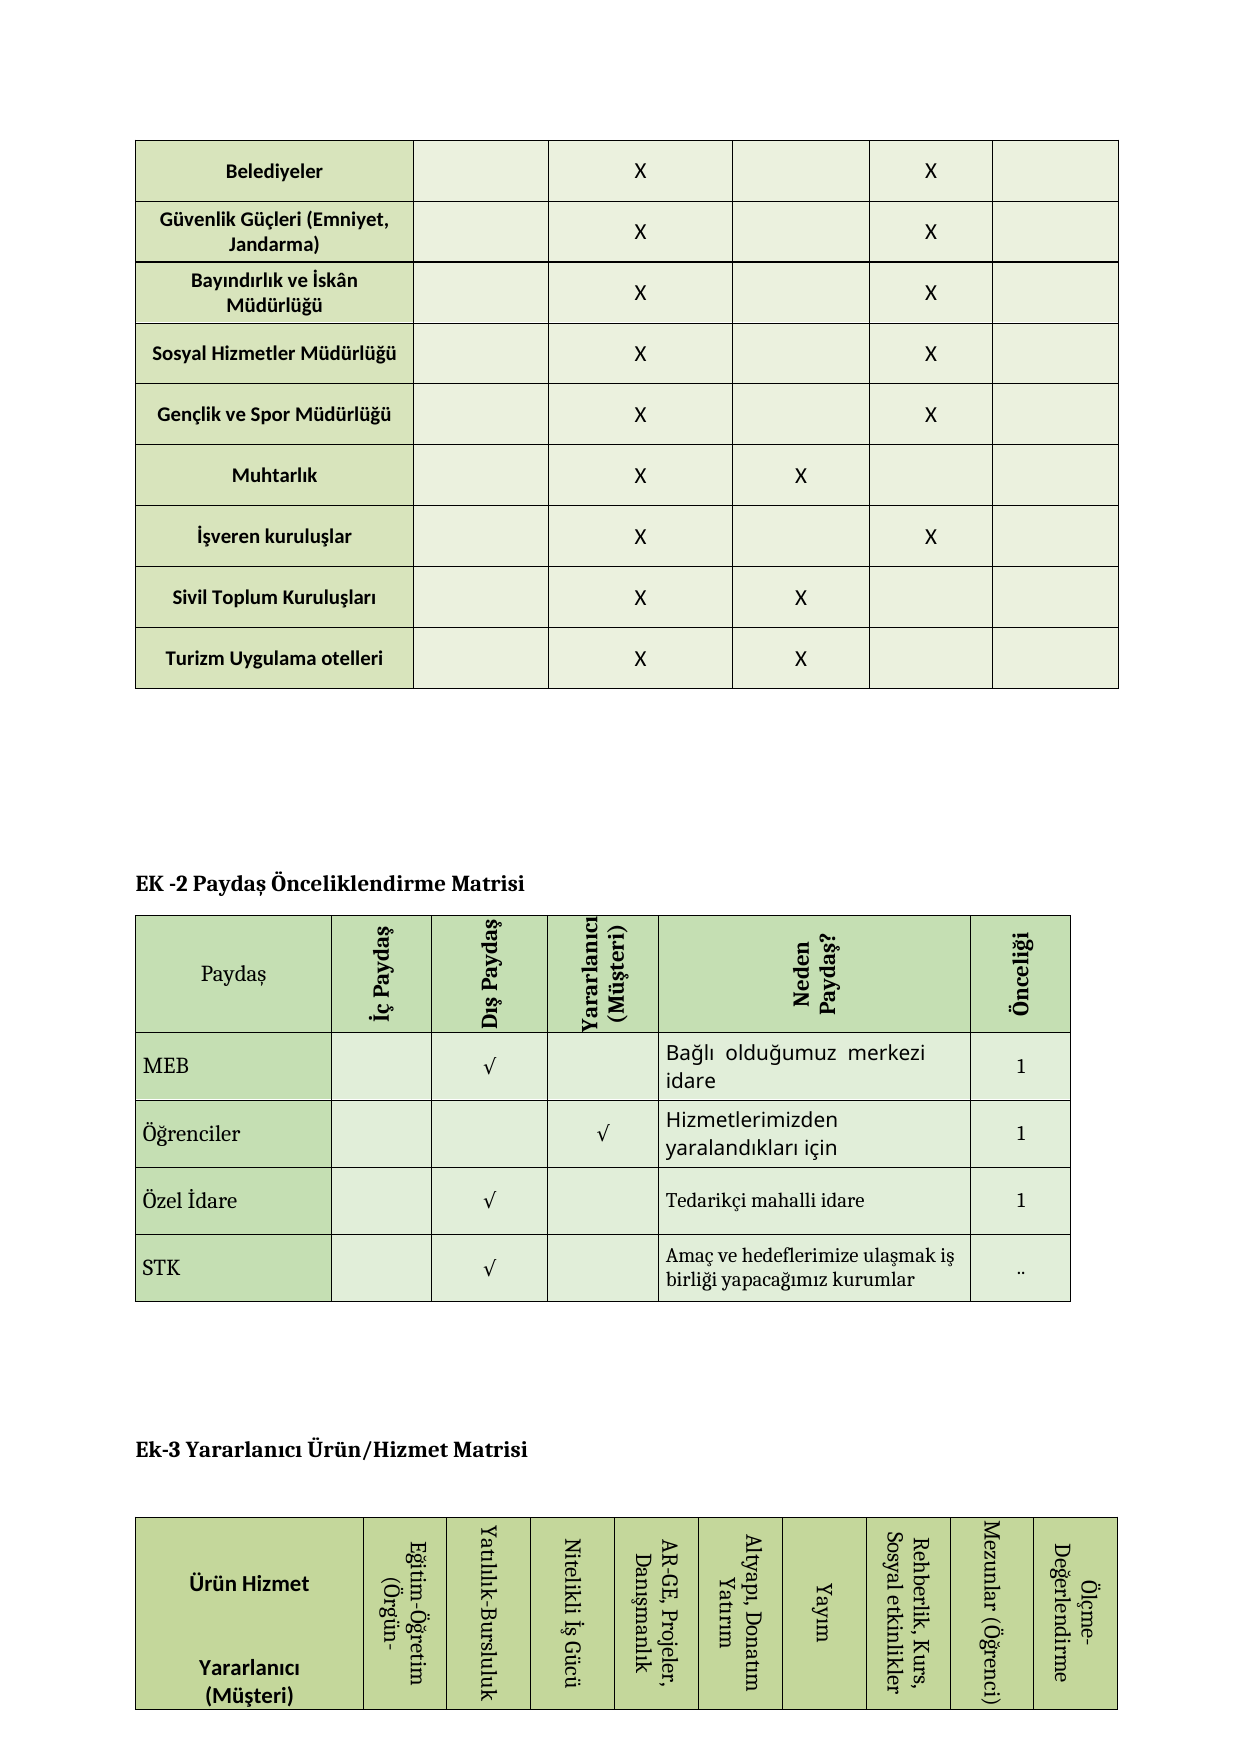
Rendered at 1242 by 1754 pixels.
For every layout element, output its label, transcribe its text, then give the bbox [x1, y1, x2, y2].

table_header İç Paydaş [332, 916, 431, 1032]
table_cell Sosyal Hizmetler Müdürlüğü [136, 324, 413, 383]
table_header Rehberlik, Kurs, Sosyal etkinlikler [867, 1518, 950, 1709]
table_cell X [870, 384, 992, 444]
table_cell 1 [971, 1101, 1070, 1167]
table_cell [414, 141, 548, 201]
table_cell √ [548, 1101, 658, 1167]
table_cell X [549, 141, 732, 201]
table_cell [733, 202, 869, 261]
table_cell √ [432, 1235, 547, 1301]
table_header Ürün Hizmet Yararlanıcı (Müşteri) [136, 1518, 363, 1709]
table_cell [332, 1168, 431, 1234]
table_cell [870, 445, 992, 505]
table_cell [332, 1101, 431, 1167]
table_header Neden Paydaş? [659, 916, 970, 1032]
table_header Mezunlar (Öğrenci) [951, 1518, 1033, 1709]
table_header Paydaş [136, 916, 331, 1032]
table_cell [414, 628, 548, 688]
table_cell Hizmetlerimizden yaralandıkları için [659, 1101, 970, 1167]
table_header Eğitim-Öğretim (Örgün- [364, 1518, 446, 1709]
table_cell [414, 202, 548, 261]
table_cell [414, 567, 548, 627]
table_header Yararlanıcı (Müşteri) [548, 916, 658, 1032]
table_cell X [549, 506, 732, 566]
table_cell X [549, 202, 732, 261]
text Ek-3 Yararlanıcı Ürün/Hizmet Matrisi [135, 1437, 1106, 1460]
table_cell [993, 141, 1118, 201]
table_header Ölçme-Değerlendirme [1034, 1518, 1117, 1709]
table_cell Bayındırlık ve İskân Müdürlüğü [136, 263, 413, 322]
table_cell MEB [136, 1033, 331, 1099]
table_cell X [549, 567, 732, 627]
table_cell Bağlı olduğumuz merkezi idare [659, 1033, 970, 1099]
table_cell [993, 263, 1118, 322]
table_cell [993, 506, 1118, 566]
table_cell [993, 384, 1118, 444]
table_cell X [549, 445, 732, 505]
table_cell [733, 384, 869, 444]
table_cell [414, 263, 548, 322]
table_header Altyapı, Donatım Yatırım [699, 1518, 782, 1709]
table_cell [993, 324, 1118, 383]
table_cell X [870, 202, 992, 261]
table_cell Gençlik ve Spor Müdürlüğü [136, 384, 413, 444]
table_cell [733, 506, 869, 566]
table_cell Muhtarlık [136, 445, 413, 505]
table_cell [733, 141, 869, 201]
table_cell [993, 567, 1118, 627]
table_cell [548, 1168, 658, 1234]
table_cell X [549, 384, 732, 444]
table_cell [414, 506, 548, 566]
table_cell [733, 263, 869, 322]
table_cell Amaç ve hedeflerimize ulaşmak iş birliği yapacağımız kurumlar [659, 1235, 970, 1301]
table_cell X [733, 567, 869, 627]
table_cell STK [136, 1235, 331, 1301]
table_cell X [733, 628, 869, 688]
table_cell X [870, 506, 992, 566]
table_cell [332, 1235, 431, 1301]
table_cell [548, 1033, 658, 1099]
table_cell X [549, 324, 732, 383]
table_header AR-GE, Projeler, Danışmanlık [615, 1518, 698, 1709]
table_cell √ [432, 1033, 547, 1099]
table_cell X [549, 263, 732, 322]
table_cell Belediyeler [136, 141, 413, 201]
table_cell √ [432, 1168, 547, 1234]
table_cell [993, 202, 1118, 261]
table_cell [414, 445, 548, 505]
table_cell X [733, 445, 869, 505]
table_cell Güvenlik Güçleri (Emniyet, Jandarma) [136, 202, 413, 261]
table_cell [332, 1033, 431, 1099]
table_cell 1 [971, 1033, 1070, 1099]
table_cell İşveren kuruluşlar [136, 506, 413, 566]
table_cell [870, 567, 992, 627]
table_cell Özel İdare [136, 1168, 331, 1234]
table_cell [432, 1101, 547, 1167]
table_header Dış Paydaş [432, 916, 547, 1032]
table_cell X [549, 628, 732, 688]
table_header Nitelikli İş Gücü [531, 1518, 614, 1709]
table_cell X [870, 324, 992, 383]
table_cell X [870, 141, 992, 201]
table_cell .. [971, 1235, 1070, 1301]
table_cell Turizm Uygulama otelleri [136, 628, 413, 688]
table_cell [548, 1235, 658, 1301]
table_cell [993, 628, 1118, 688]
table_cell [414, 324, 548, 383]
table_header Yatılılık-Bursluluk [447, 1518, 530, 1709]
table_cell [733, 324, 869, 383]
text EK -2 Paydaş Önceliklendirme Matrisi [135, 870, 1106, 897]
table_cell [414, 384, 548, 444]
table_cell [993, 445, 1118, 505]
table_cell [870, 628, 992, 688]
table_cell Öğrenciler [136, 1101, 331, 1167]
table_cell Sivil Toplum Kuruluşları [136, 567, 413, 627]
table_cell X [870, 263, 992, 322]
table_cell 1 [971, 1168, 1070, 1234]
table_header Yayım [783, 1518, 866, 1709]
table_header Önceliği [971, 916, 1070, 1032]
table_cell Tedarikçi mahalli idare [659, 1168, 970, 1234]
